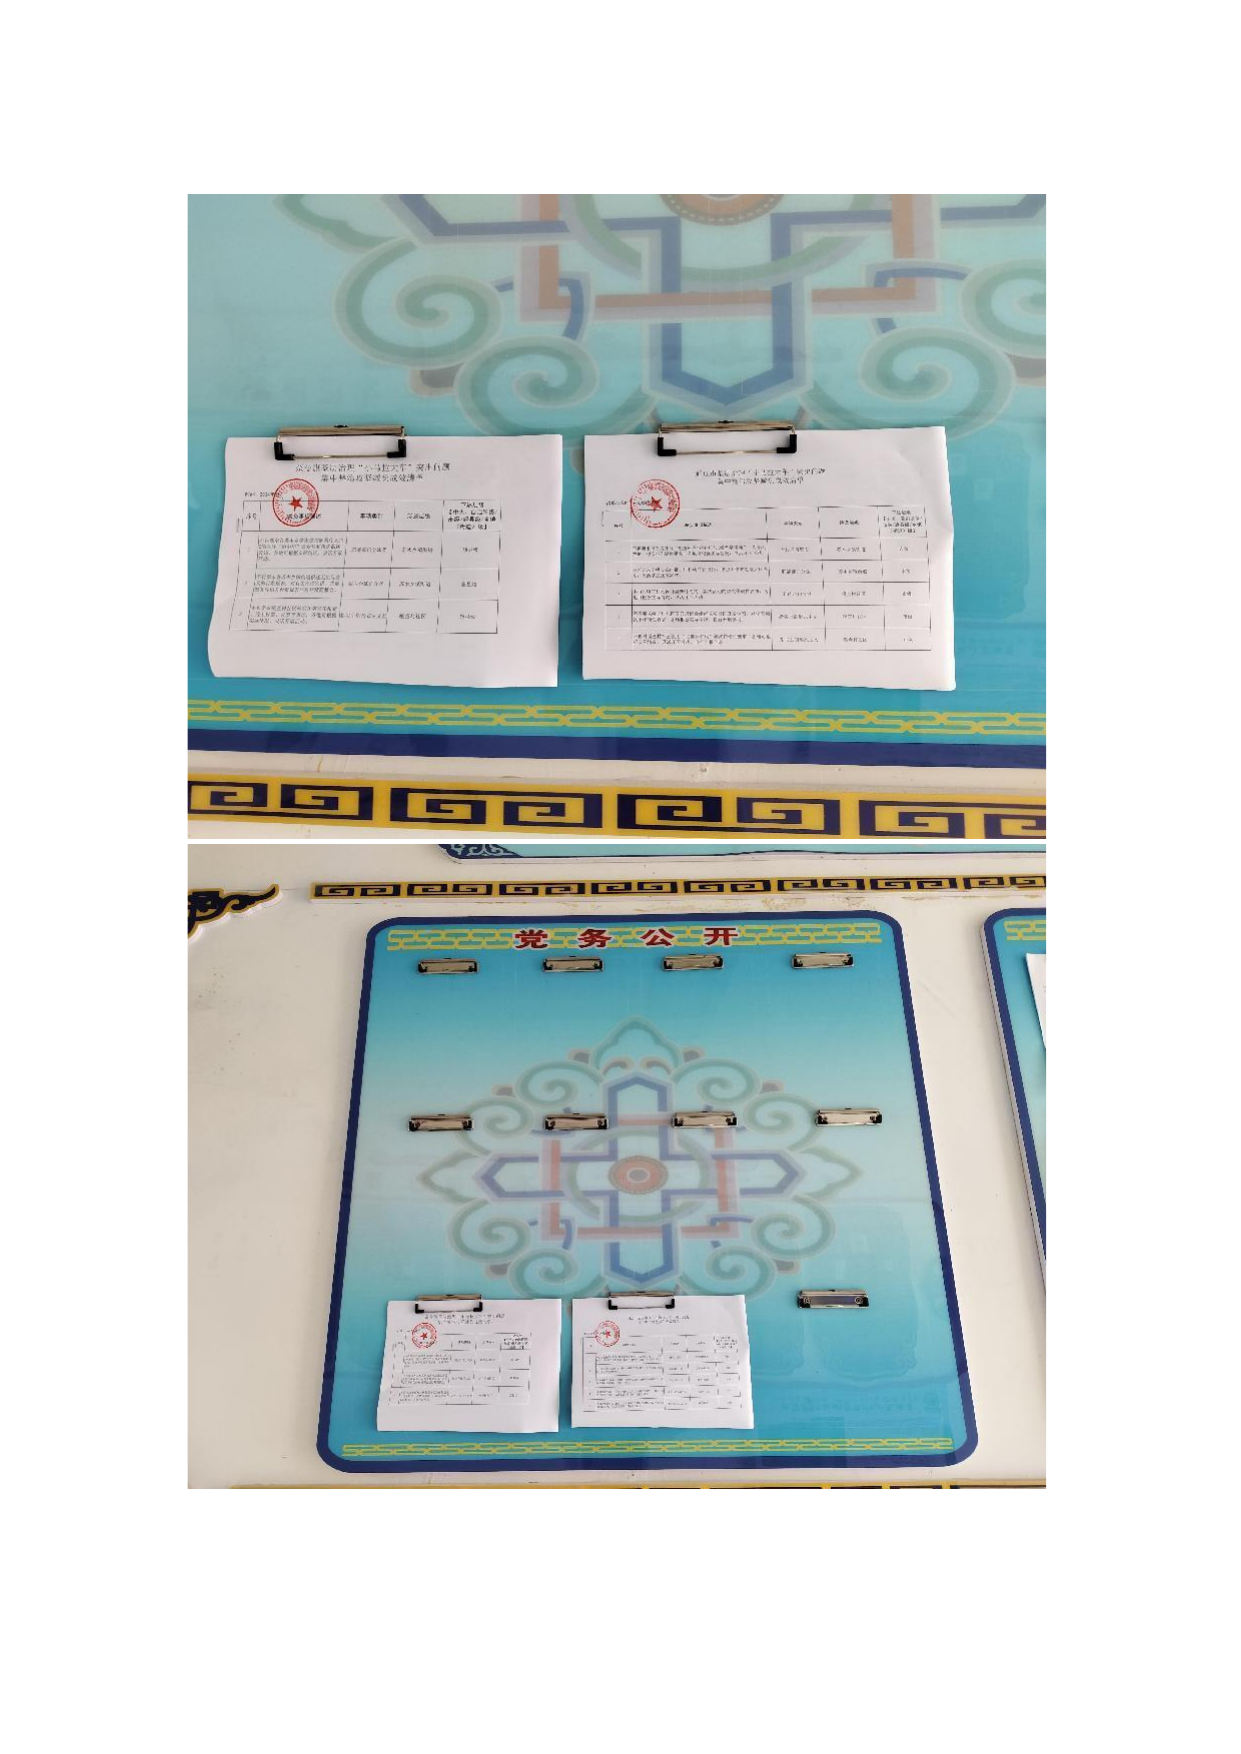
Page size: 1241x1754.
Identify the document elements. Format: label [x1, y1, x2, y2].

picture [187, 844, 1047, 1489]
picture [187, 194, 1047, 839]
